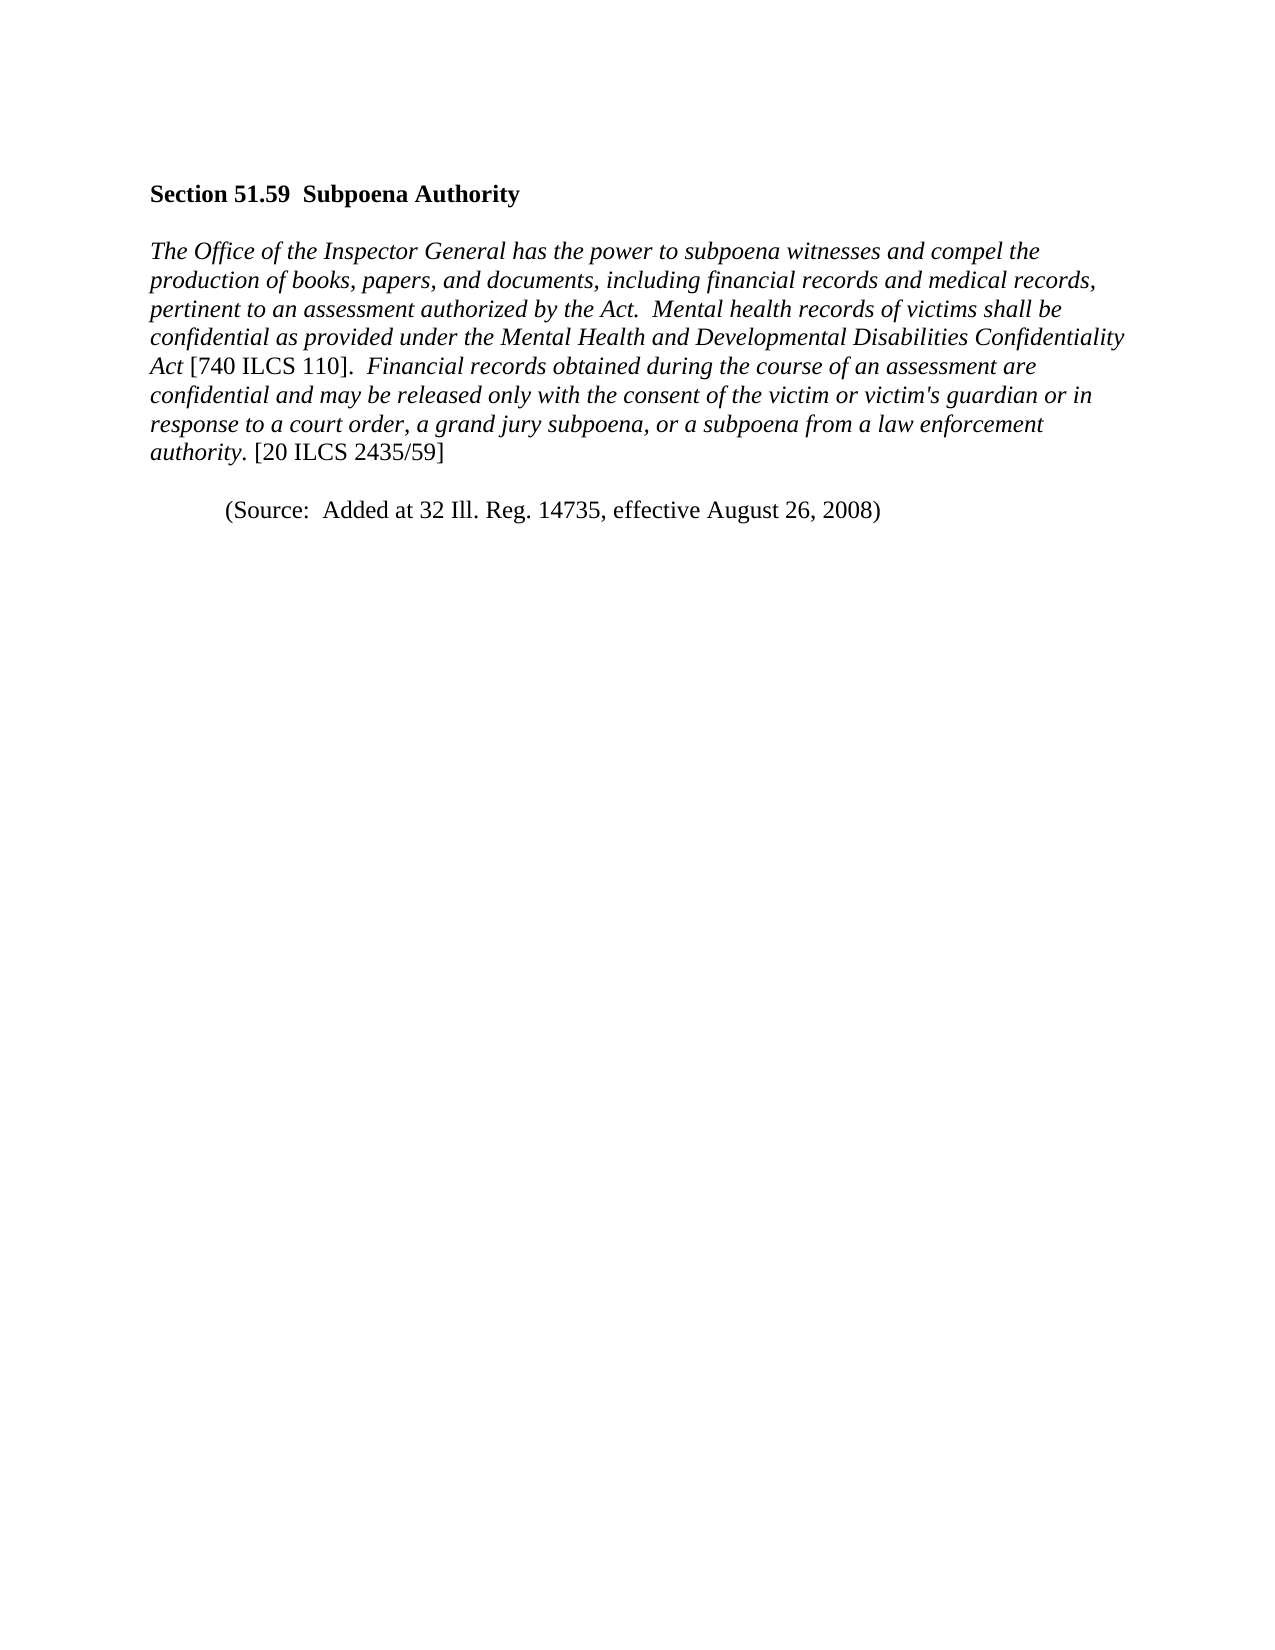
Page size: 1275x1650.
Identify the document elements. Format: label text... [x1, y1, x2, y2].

subtitle Section 51.59 Subpoena Authority [150, 179, 1125, 207]
text (Source: Added at 32 Ill. Reg. 14735, effective August 26, 2008) [225, 495, 1125, 524]
text The Office of the Inspector General has the power to subpoena witnesses and compel the production of books, papers, and documents, including financial records and medical records, pertinent to an assessment authorized by the Act. Mental health records of victims shall be confidential as provided under the Mental Health and Developmental Disabilities Confidentiality Act [740 ILCS 110]. Financial records obtained during the course of an assessment are confidential and may be released only with the consent of the victim or victim's guardian or in response to a court order, a grand jury subpoena, or a subpoena from a law enforcement authority. [20 ILCS 2435/59] [150, 236, 1125, 466]
